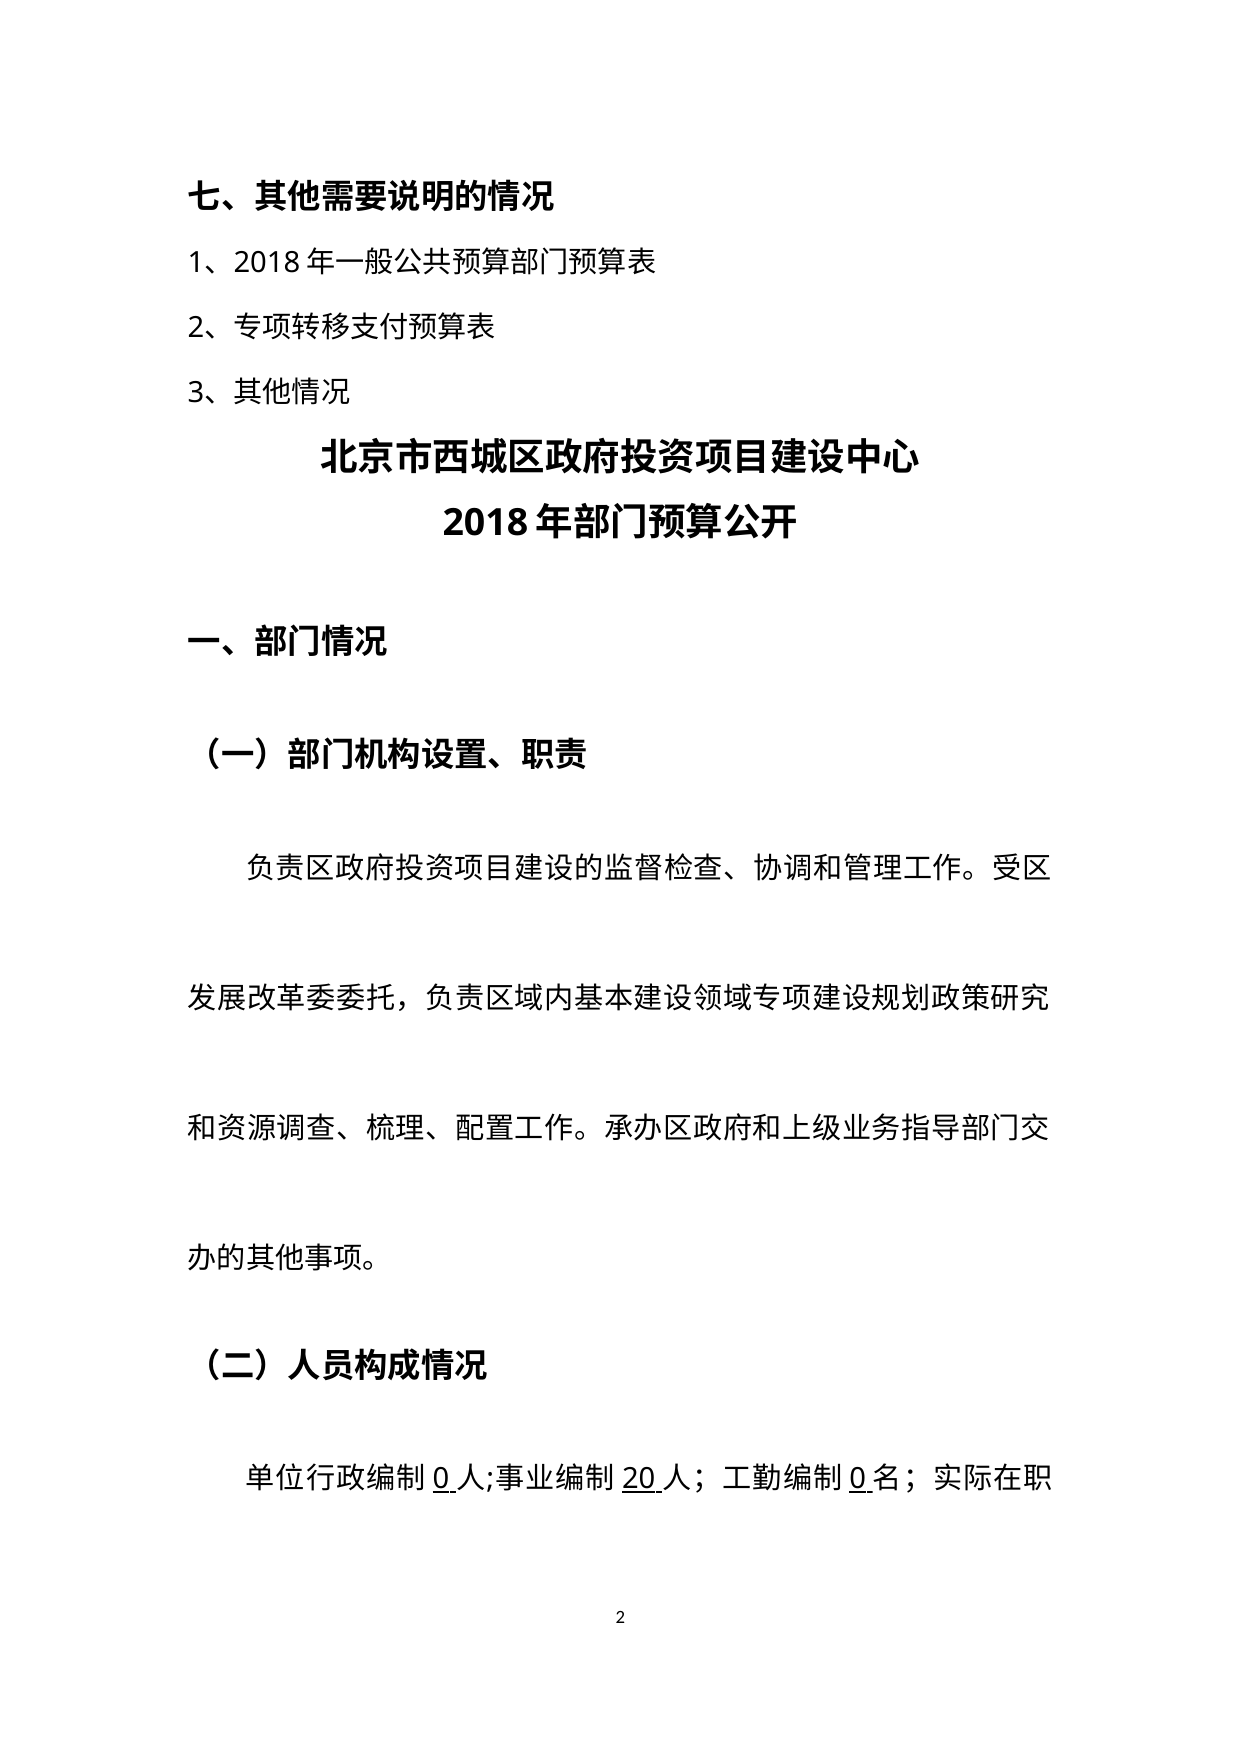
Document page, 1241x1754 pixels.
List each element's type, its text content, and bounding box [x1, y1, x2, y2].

text 七、其他需要说明的情况 [187, 162, 1053, 227]
text 2、专项转移支付预算表 [187, 292, 1053, 357]
text 一、部门情况 [187, 606, 1053, 671]
text 2018年部门预算公开 [187, 487, 1053, 552]
text （二）人员构成情况 [187, 1330, 1053, 1395]
text 3、其他情况 [187, 357, 1053, 422]
text 1、2018年一般公共预算部门预算表 [187, 227, 1053, 292]
text 负责区政府投资项目建设的监督检查、协调和管理工作。受区发展改革委委托，负责区域内基本建设领域专项建设规划政策研究和资源调查、梳理、配置工作。承办区政府和上级业务指导部门交办的其他事项。 [187, 833, 1053, 1288]
text （一）部门机构设置、职责 [187, 720, 1053, 785]
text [187, 1443, 1053, 1508]
text 北京市西城区政府投资项目建设中心 [187, 422, 1053, 487]
